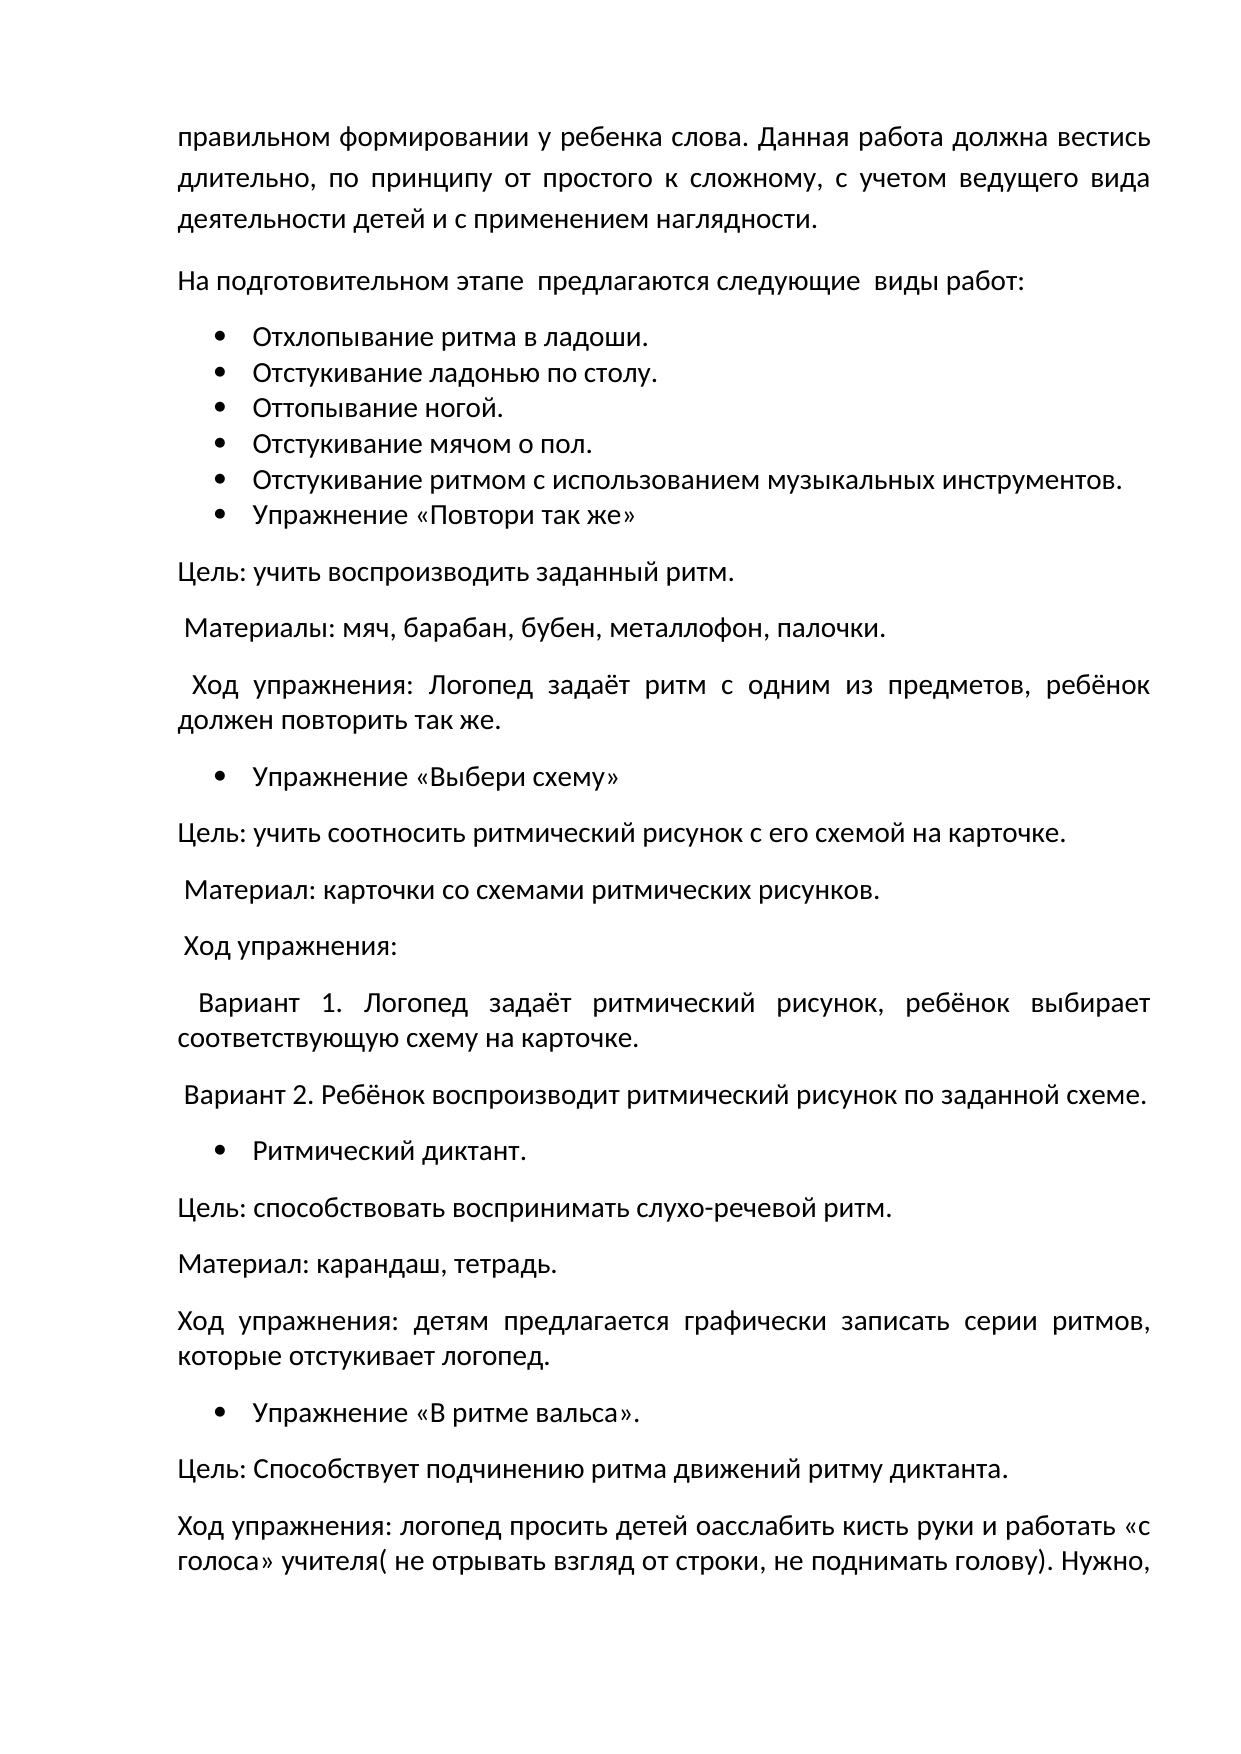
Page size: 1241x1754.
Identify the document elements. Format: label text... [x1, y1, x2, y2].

text Ход упражнения: детям предлагается графически записать серии ритмов, которые отстукивает логопед. [177, 1302, 1152, 1373]
list Ритмический диктант. [215, 1132, 1152, 1168]
list Упражнение «Выбери схему» [215, 758, 1152, 793]
text Ход упражнения: [177, 927, 1152, 963]
text Цель: учить соотносить ритмический рисунок с его схемой на карточке. [177, 814, 1152, 850]
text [177, 118, 1152, 236]
list Отстукивание ладонью по столу. [215, 354, 1152, 389]
list Отхлопывание ритма в ладоши. [215, 318, 1152, 354]
list Упражнение «В ритме вальса». [215, 1394, 1152, 1429]
text Вариант 1. Логопед задаёт ритмический рисунок, ребёнок выбирает соответствующую схему на карточке. [177, 984, 1152, 1055]
text Материалы: мяч, барабан, бубен, металлофон, палочки. [177, 609, 1152, 645]
text Материал: карточки со схемами ритмических рисунков. [177, 871, 1152, 906]
text На подготовительном этапе предлагаются следующие виды работ: [177, 262, 1152, 297]
text Цель: способствовать воспринимать слухо-речевой ритм. [177, 1189, 1152, 1224]
text Ход упражнения: Логопед задаёт ритм с одним из предметов, ребёнок должен повторить так же. [177, 666, 1152, 737]
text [177, 1507, 1152, 1578]
list Упражнение «Повтори так же» [215, 496, 1152, 532]
list Отстукивание ритмом с использованием музыкальных инструментов. [215, 461, 1152, 496]
text Материал: карандаш, тетрадь. [177, 1245, 1152, 1281]
text Цель: учить воспроизводить заданный ритм. [177, 553, 1152, 588]
text Цель: Способствует подчинению ритма движений ритму диктанта. [177, 1450, 1152, 1486]
list Оттопывание ногой. [215, 389, 1152, 425]
list Отстукивание мячом о пол. [215, 425, 1152, 461]
text Вариант 2. Ребёнок воспроизводит ритмический рисунок по заданной схеме. [177, 1076, 1152, 1111]
